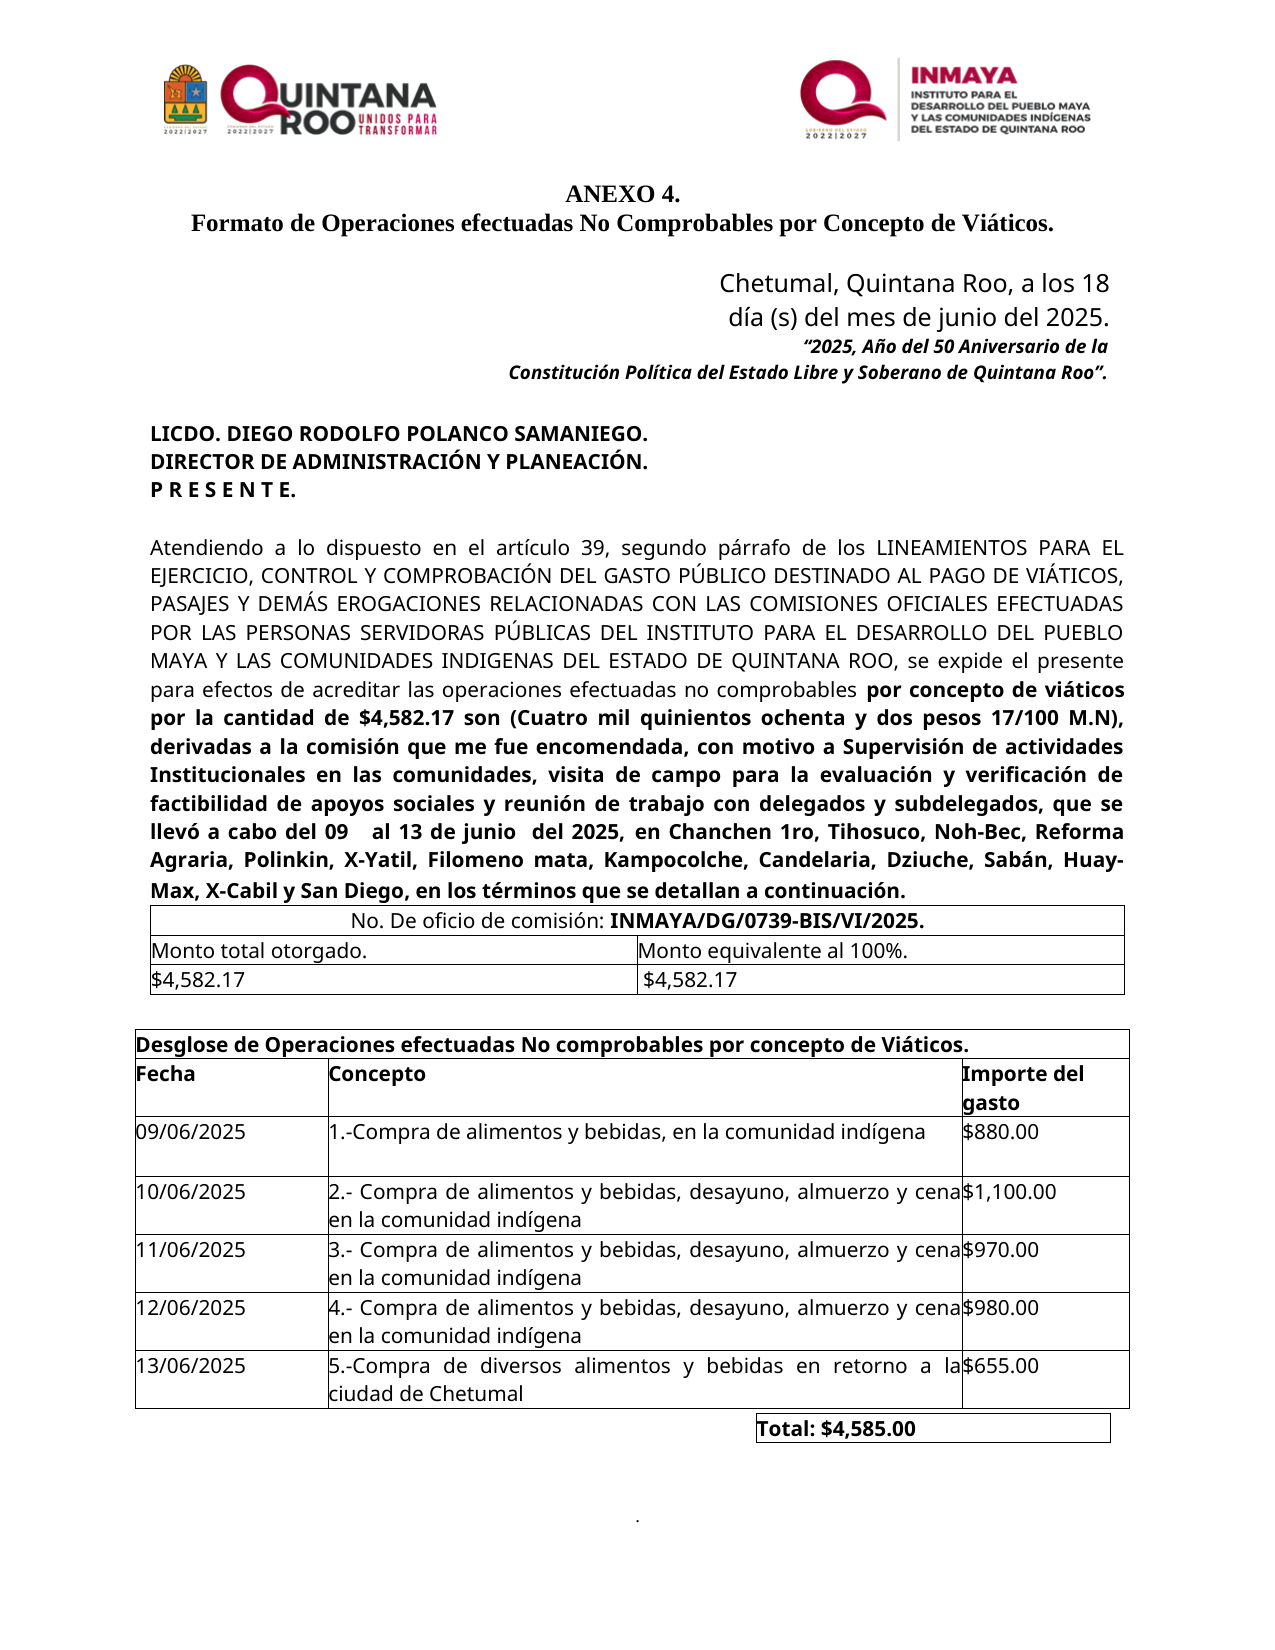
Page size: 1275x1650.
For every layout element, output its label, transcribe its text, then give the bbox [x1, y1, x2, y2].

table_cell $980.00 [963, 1293, 1129, 1350]
picture [164, 62, 439, 136]
table_header Total: $4,585.00 [757, 1414, 1110, 1442]
text LICDO. DIEGO RODOLFO POLANCO SAMANIEGO. [150, 419, 1095, 447]
text Formato de Operaciones efectuadas No Comprobables por Concepto de Viáticos. [61, 208, 1110, 236]
table_cell Monto total otorgado. [151, 936, 637, 964]
text Atendiendo a lo dispuesto en el artículo 39, segundo párrafo de los LINEAMIENTOS PARA EL EJERCICIO, CONTROL Y COMPROBACIÓN DEL GASTO PÚBLICO DESTINADO AL PAGO DE VIÁTICOS, PASAJES Y DEMÁS EROGACIONES RELACIONADAS CON LAS COMISIONES OFICIALES EFECTUADAS POR LAS PERSONAS SERVIDORAS PÚBLICAS DEL INSTITUTO PARA EL DESARROLLO DEL PUEBLO MAYA Y LAS COMUNIDADES INDIGENAS DEL ESTADO DE QUINTANA ROO, se expide el presente para efectos de acreditar las operaciones efectuadas no comprobables por concepto de viáticos por la cantidad de $4,582.17 son (Cuatro mil quinientos ochenta y dos pesos 17/100 M.N), derivadas a la comisión que me fue encomendada, con motivo a Supervisión de actividades Institucionales en las comunidades, visita de campo para la evaluación y verificación de factibilidad de apoyos sociales y reunión de trabajo con delegados y subdelegados, que se llevó a cabo del 09 al 13 de junio del 2025, en Chanchen 1ro, Tihosuco, Noh-Bec, Reforma Agraria, Polinkin, X-Yatil, Filomeno mata, Kampocolche, Candelaria, Dziuche, Sabán, Huay-Max, X-Cabil y San Diego, en los términos que se detallan a continuación. [150, 533, 1125, 905]
table_cell 4.- Compra de alimentos y bebidas, desayuno, almuerzo y cena en la comunidad indígena [329, 1293, 962, 1350]
text “2025, Año del 50 Aniversario de la Constitución Política del Estado Libre y Soberano de Quintana Roo”. [150, 333, 1110, 384]
table_cell 2.- Compra de alimentos y bebidas, desayuno, almuerzo y cena en la comunidad indígena [329, 1177, 962, 1234]
picture [786, 18, 1097, 179]
table_cell 11/06/2025 [136, 1235, 328, 1292]
table_header Desglose de Operaciones efectuadas No comprobables por concepto de Viáticos. [136, 1030, 1129, 1058]
text P R E S E N T E. [150, 476, 1095, 504]
table_cell Concepto [329, 1059, 962, 1116]
table_cell 3.- Compra de alimentos y bebidas, desayuno, almuerzo y cena en la comunidad indígena [329, 1235, 962, 1292]
table_cell $970.00 [963, 1235, 1129, 1292]
text Chetumal, Quintana Roo, a los 18 [150, 265, 1110, 299]
text día (s) del mes de junio del 2025. [150, 299, 1110, 333]
text ANEXO 4. [61, 179, 1110, 208]
table_cell Monto equivalente al 100%. [638, 936, 1124, 964]
table_cell $4,582.17 [151, 965, 637, 994]
table_cell $655.00 [963, 1351, 1129, 1408]
table_cell 5.-Compra de diversos alimentos y bebidas en retorno a la ciudad de Chetumal [329, 1351, 962, 1408]
table_cell $880.00 [963, 1117, 1129, 1176]
table_cell 12/06/2025 [136, 1293, 328, 1350]
table_cell 13/06/2025 [136, 1351, 328, 1408]
table_cell Fecha [136, 1059, 328, 1116]
table_header No. De oficio de comisión: INMAYA/DG/0739-BIS/VI/2025. [151, 906, 1124, 935]
table_cell $4,582.17 [638, 965, 1124, 994]
text DIRECTOR DE ADMINISTRACIÓN Y PLANEACIÓN. [150, 447, 1095, 476]
table_cell Importe del gasto [963, 1059, 1129, 1116]
table_cell 10/06/2025 [136, 1177, 328, 1234]
table_cell 1.-Compra de alimentos y bebidas, en la comunidad indígena [329, 1117, 962, 1176]
table_cell 09/06/2025 [136, 1117, 328, 1176]
table_cell $1,100.00 [963, 1177, 1129, 1234]
